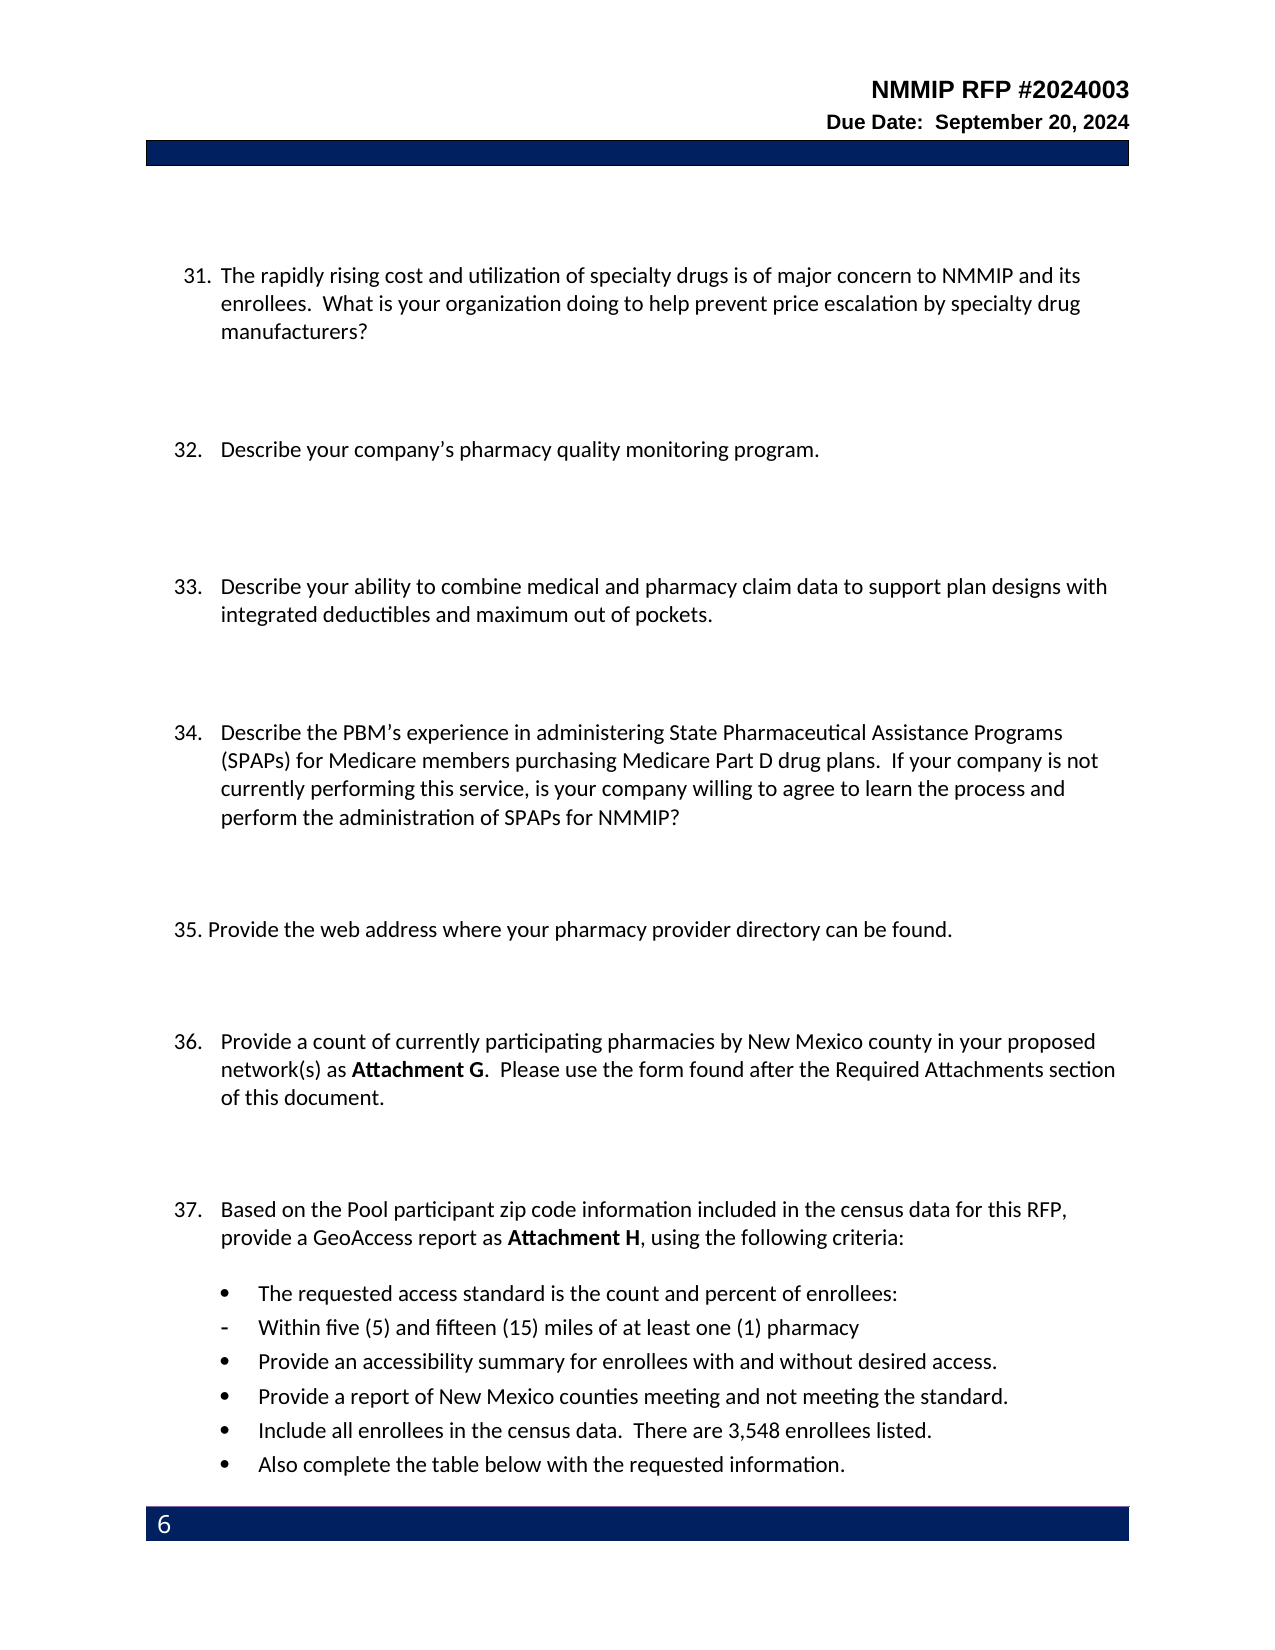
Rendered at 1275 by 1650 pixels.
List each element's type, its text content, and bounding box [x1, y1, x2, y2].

text 33. Describe your ability to combine medical and pharmacy claim data to support plan designs with integrated deductibles and maximum out of pockets. [174, 572, 1129, 628]
list Include all enrollees in the census data. There are 3,548 enrollees listed. [221, 1416, 1129, 1444]
text 32. Describe your company’s pharmacy quality monitoring program. [174, 435, 1129, 463]
list The requested access standard is the count and percent of enrollees: [221, 1279, 1129, 1307]
list Within five (5) and fifteen (15) miles of at least one (1) pharmacy [146, 1313, 1129, 1341]
text 31. The rapidly rising cost and utilization of specialty drugs is of major concern to NMMIP and its enrollees. What is your organization doing to help prevent price escalation by specialty drug manufacturers? [183, 261, 1129, 345]
text 36. Provide a count of currently participating pharmacies by New Mexico county in your proposed network(s) as Attachment G. Please use the form found after the Required Attachments section of this document. [174, 1027, 1129, 1111]
list Also complete the table below with the requested information. [221, 1450, 1129, 1478]
list Provide a report of New Mexico counties meeting and not meeting the standard. [221, 1382, 1129, 1410]
text 34. Describe the PBM’s experience in administering State Pharmaceutical Assistance Programs (SPAPs) for Medicare members purchasing Medicare Part D drug plans. If your company is not currently performing this service, is your company willing to agree to learn the process and perform the administration of SPAPs for NMMIP? [174, 718, 1129, 831]
list Provide an accessibility summary for enrollees with and without desired access. [221, 1347, 1129, 1376]
text 35. Provide the web address where your pharmacy provider directory can be found. [174, 915, 1129, 943]
text 37. Based on the Pool participant zip code information included in the census data for this RFP, provide a GeoAccess report as Attachment H, using the following criteria: [174, 1195, 1129, 1251]
